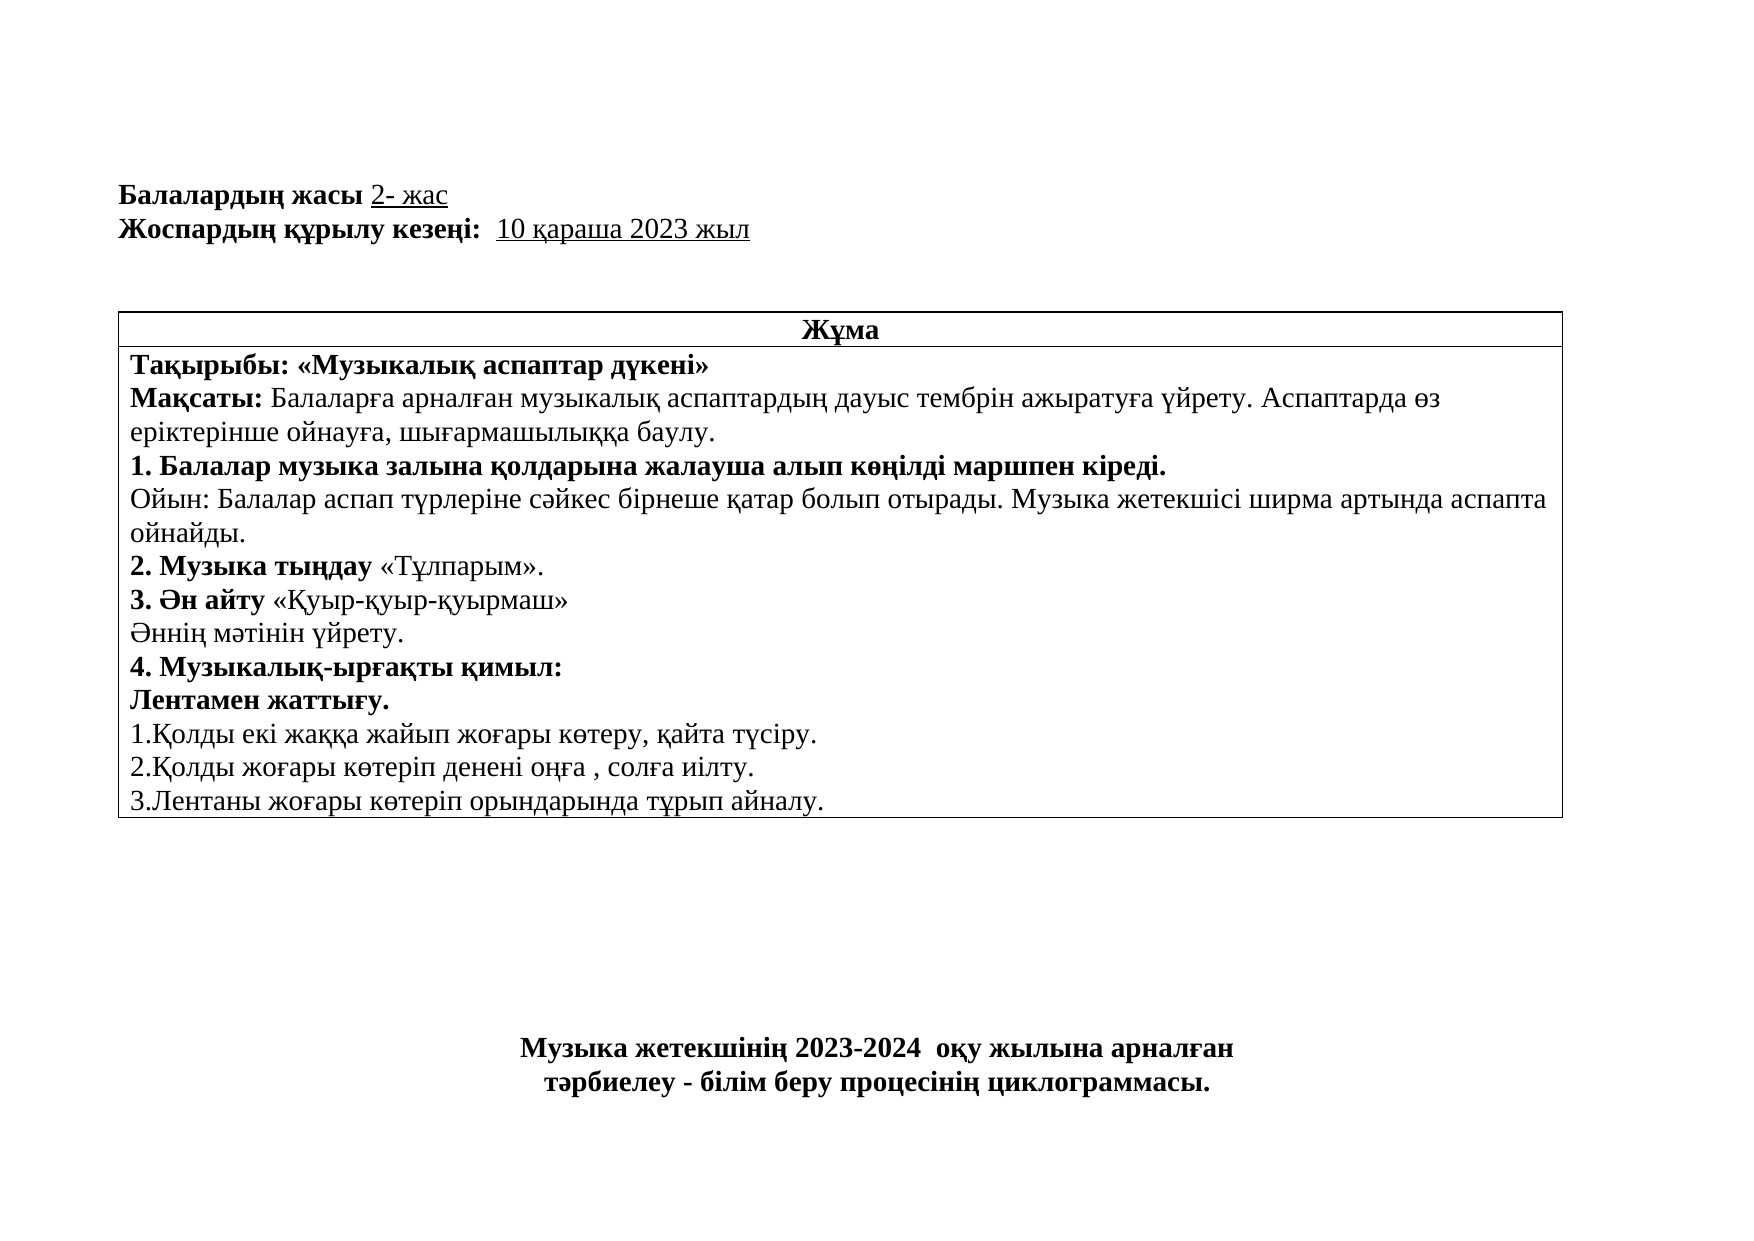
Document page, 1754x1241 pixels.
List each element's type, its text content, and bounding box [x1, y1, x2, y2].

text Жоспардың құрылу кезеңі: 10 қараша 2023 жыл [118, 211, 1636, 244]
text Балалардың жасы 2- жас [118, 177, 1636, 211]
table_cell Тақырыбы: «Музыкалық аспаптар дүкені» Мақсаты: Балаларға арналған музыкалық аспаптардың дауыс тембрін ажыратуға үйрету. Аспаптарда өз еріктерінше ойнауға, шығармашылыққа баулу. 1. Балалар музыка залына қолдарына жалауша алып көңілді маршпен кіреді. Ойын: Балалар аспап түрлеріне сәйкес бірнеше қатар болып отырады. Музыка жетекшісі ширма артында аспапта ойнайды. 2. Музыка тыңдау «Тұлпарым». 3. Ән айту «Қуыр-қуыр-қуырмаш» Әннің мәтінін үйрету. 4. Музыкалық-ырғақты қимыл: Лентамен жаттығу. 1.Қолды екі жаққа жайып жоғары көтеру, қайта түсіру. 2.Қолды жоғары көтеріп денені оңға , солға иілту. 3.Лентаны жоғары көтеріп орындарында тұрып айналу. [119, 347, 1562, 817]
text тәрбиелеу - білім беру процесінің циклограммасы. [118, 1064, 1636, 1098]
table_header Жұма [119, 313, 1562, 346]
text Музыка жетекшінің 2023-2024 оқу жылына арналған [118, 1031, 1636, 1064]
